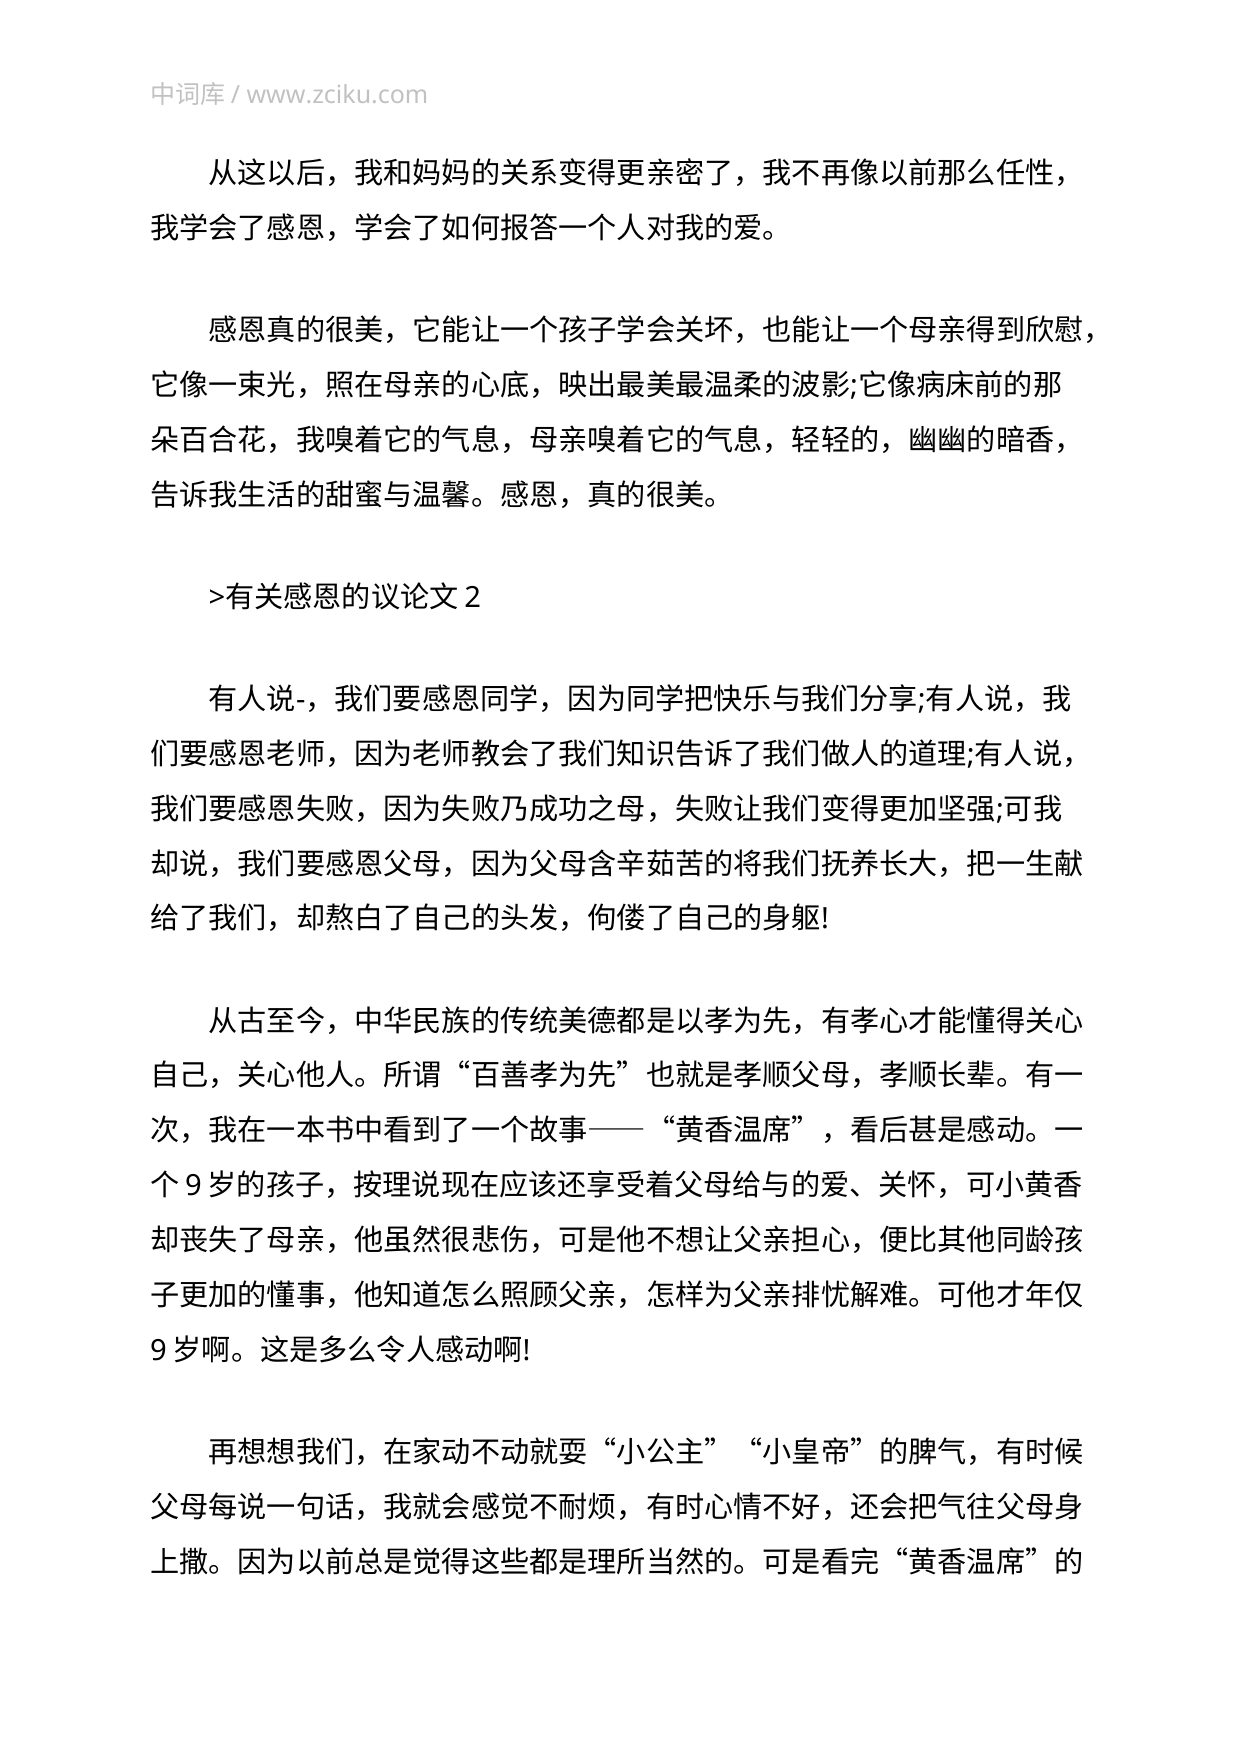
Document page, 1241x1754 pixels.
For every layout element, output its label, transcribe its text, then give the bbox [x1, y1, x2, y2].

text 感恩真的很美，它能让一个孩子学会关坏，也能让一个母亲得到欣慰，它像一束光，照在母亲的心底，映出最美最温柔的波影;它像病床前的那朵百合花，我嗅着它的气息，母亲嗅着它的气息，轻轻的，幽幽的暗香，告诉我生活的甜蜜与温馨。感恩，真的很美。 [150, 307, 1090, 514]
text >有关感恩的议论文2 [150, 573, 1090, 616]
text 从古至今，中华民族的传统美德都是以孝为先，有孝心才能懂得关心自己，关心他人。所谓“百善孝为先”也就是孝顺父母，孝顺长辈。有一次，我在一本书中看到了一个故事——“黄香温席”，看后甚是感动。一个9岁的孩子，按理说现在应该还享受着父母给与的爱、关怀，可小黄香却丧失了母亲，他虽然很悲伤，可是他不想让父亲担心，便比其他同龄孩子更加的懂事，他知道怎么照顾父亲，怎样为父亲排忧解难。可他才年仅9岁啊。这是多么令人感动啊! [150, 997, 1090, 1369]
text 从这以后，我和妈妈的关系变得更亲密了，我不再像以前那么任性，我学会了感恩，学会了如何报答一个人对我的爱。 [150, 150, 1090, 247]
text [150, 1428, 1090, 1581]
text 有人说-，我们要感恩同学，因为同学把快乐与我们分享;有人说，我们要感恩老师，因为老师教会了我们知识告诉了我们做人的道理;有人说，我们要感恩失败，因为失败乃成功之母，失败让我们变得更加坚强;可我却说，我们要感恩父母，因为父母含辛茹苦的将我们抚养长大，把一生献给了我们，却熬白了自己的头发，佝偻了自己的身躯! [150, 675, 1090, 937]
